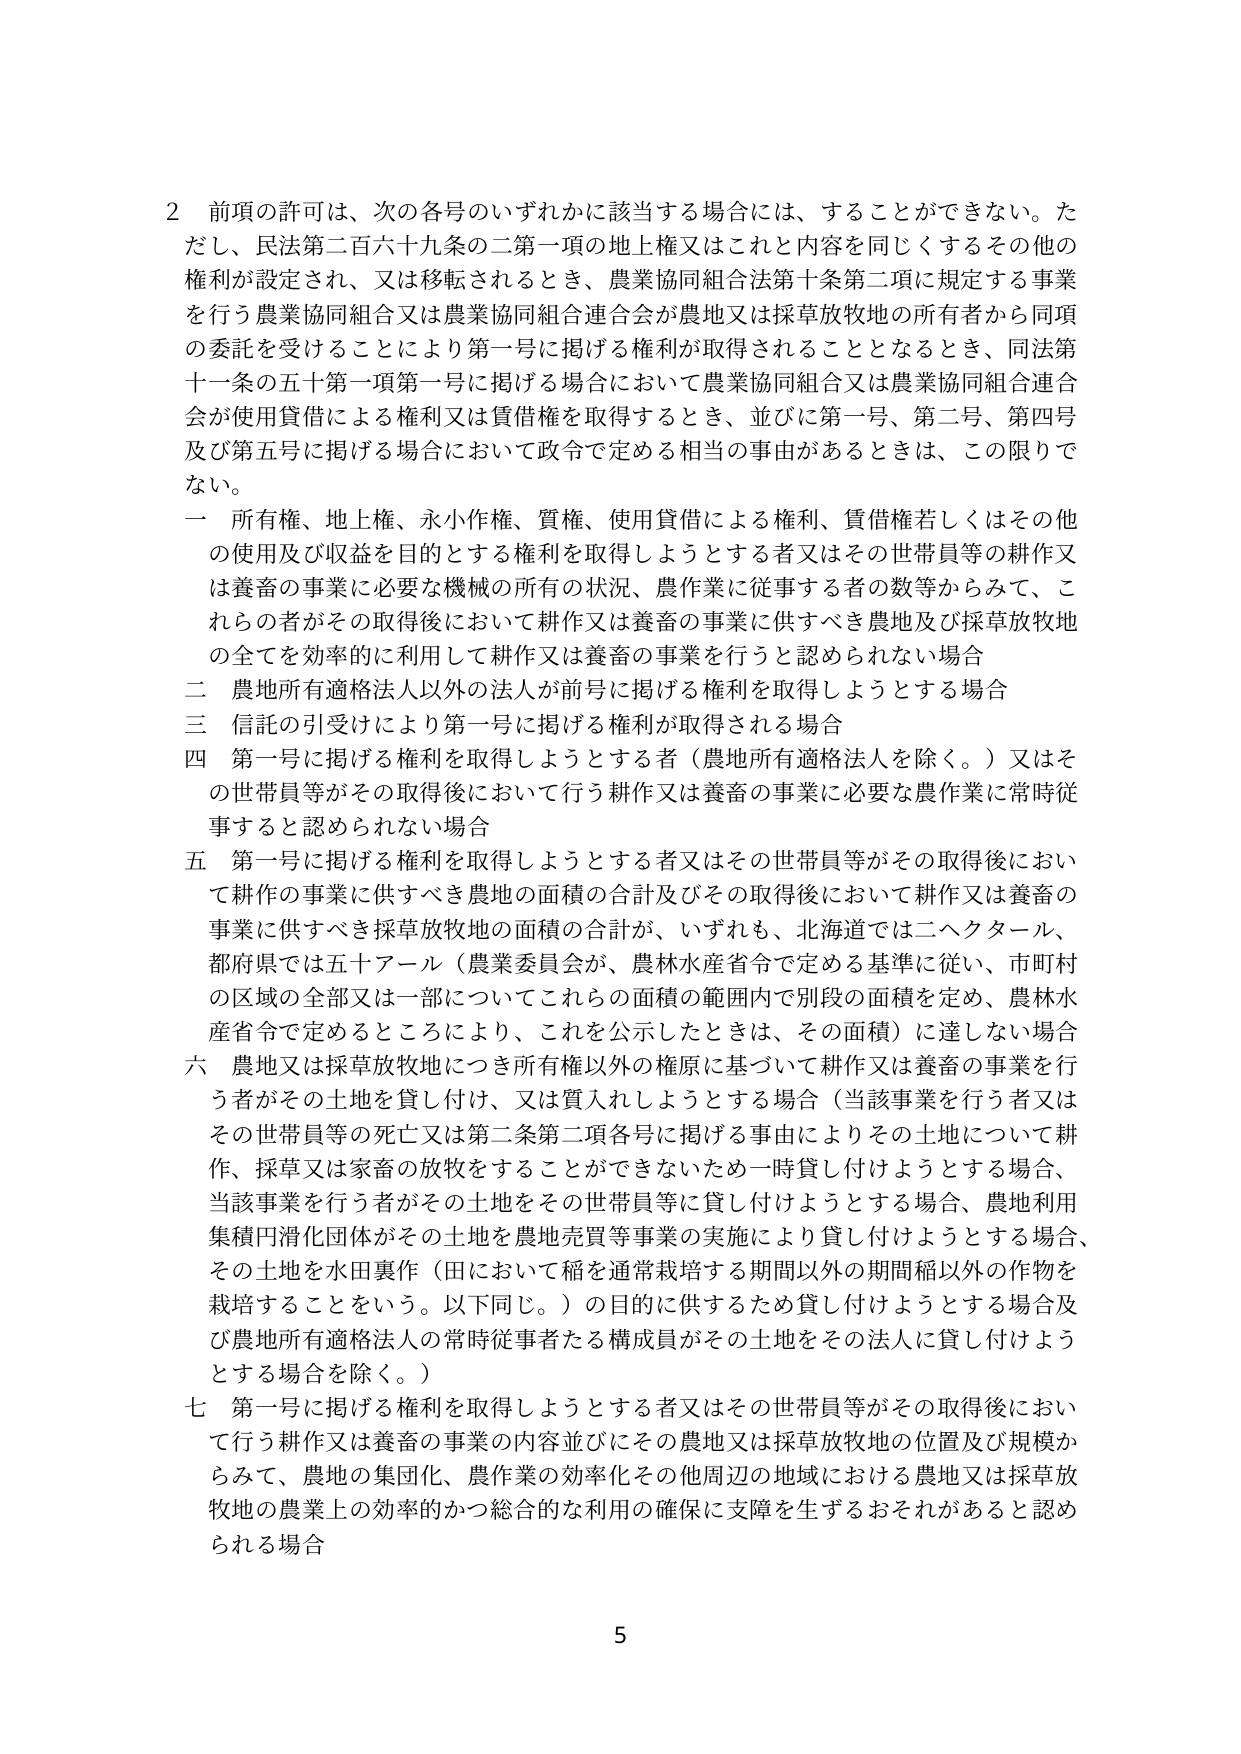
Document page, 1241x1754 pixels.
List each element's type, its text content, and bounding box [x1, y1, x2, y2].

text 四 第一号に掲げる権利を取得しようとする者（農地所有適格法人を除く。）又はその世帯員等がその取得後において行う耕作又は養畜の事業に必要な農作業に常時従事すると認められない場合 [184, 740, 1079, 843]
text 一 所有権、地上権、永小作権、質権、使用貸借による権利、賃借権若しくはその他の使用及び収益を目的とする権利を取得しようとする者又はその世帯員等の耕作又は養畜の事業に必要な機械の所有の状況、農作業に従事する者の数等からみて、これらの者がその取得後において耕作又は養畜の事業に供すべき農地及び採草放牧地の全てを効率的に利用して耕作又は養畜の事業を行うと認められない場合 [184, 501, 1079, 672]
text 五 第一号に掲げる権利を取得しようとする者又はその世帯員等がその取得後において耕作の事業に供すべき農地の面積の合計及びその取得後において耕作又は養畜の事業に供すべき採草放牧地の面積の合計が、いずれも、北海道では二ヘクタール、都府県では五十アール（農業委員会が、農林水産省令で定める基準に従い、市町村の区域の全部又は一部についてこれらの面積の範囲内で別段の面積を定め、農林水産省令で定めるところにより、これを公示したときは、その面積）に達しない場合 [184, 843, 1079, 1048]
text 二 農地所有適格法人以外の法人が前号に掲げる権利を取得しようとする場合 [184, 672, 1079, 706]
text 三 信託の引受けにより第一号に掲げる権利が取得される場合 [184, 706, 1079, 740]
text 六 農地又は採草放牧地につき所有権以外の権原に基づいて耕作又は養畜の事業を行う者がその土地を貸し付け、又は質入れしようとする場合（当該事業を行う者又はその世帯員等の死亡又は第二条第二項各号に掲げる事由によりその土地について耕作、採草又は家畜の放牧をすることができないため一時貸し付けようとする場合、当該事業を行う者がその土地をその世帯員等に貸し付けようとする場合、農地利用集積円滑化団体がその土地を農地売買等事業の実施により貸し付けようとする場合、その土地を水田裏作（田において稲を通常栽培する期間以外の期間稲以外の作物を栽培することをいう。以下同じ。）の目的に供するため貸し付けようとする場合及び農地所有適格法人の常時従事者たる構成員がその土地をその法人に貸し付けようとする場合を除く。） [184, 1048, 1079, 1389]
text 七 第一号に掲げる権利を取得しようとする者又はその世帯員等がその取得後において行う耕作又は養畜の事業の内容並びにその農地又は採草放牧地の位置及び規模からみて、農地の集団化、農作業の効率化その他周辺の地域における農地又は採草放牧地の農業上の効率的かつ総合的な利用の確保に支障を生ずるおそれがあると認められる場合 [184, 1389, 1079, 1560]
text ２ 前項の許可は、次の各号のいずれかに該当する場合には、することができない。ただし、民法第二百六十九条の二第一項の地上権又はこれと内容を同じくするその他の権利が設定され、又は移転されるとき、農業協同組合法第十条第二項に規定する事業を行う農業協同組合又は農業協同組合連合会が農地又は採草放牧地の所有者から同項の委託を受けることにより第一号に掲げる権利が取得されることとなるとき、同法第十一条の五十第一項第一号に掲げる場合において農業協同組合又は農業協同組合連合会が使用貸借による権利又は賃借権を取得するとき、並びに第一号、第二号、第四号及び第五号に掲げる場合において政令で定める相当の事由があるときは、この限りでない。 [161, 194, 1079, 501]
